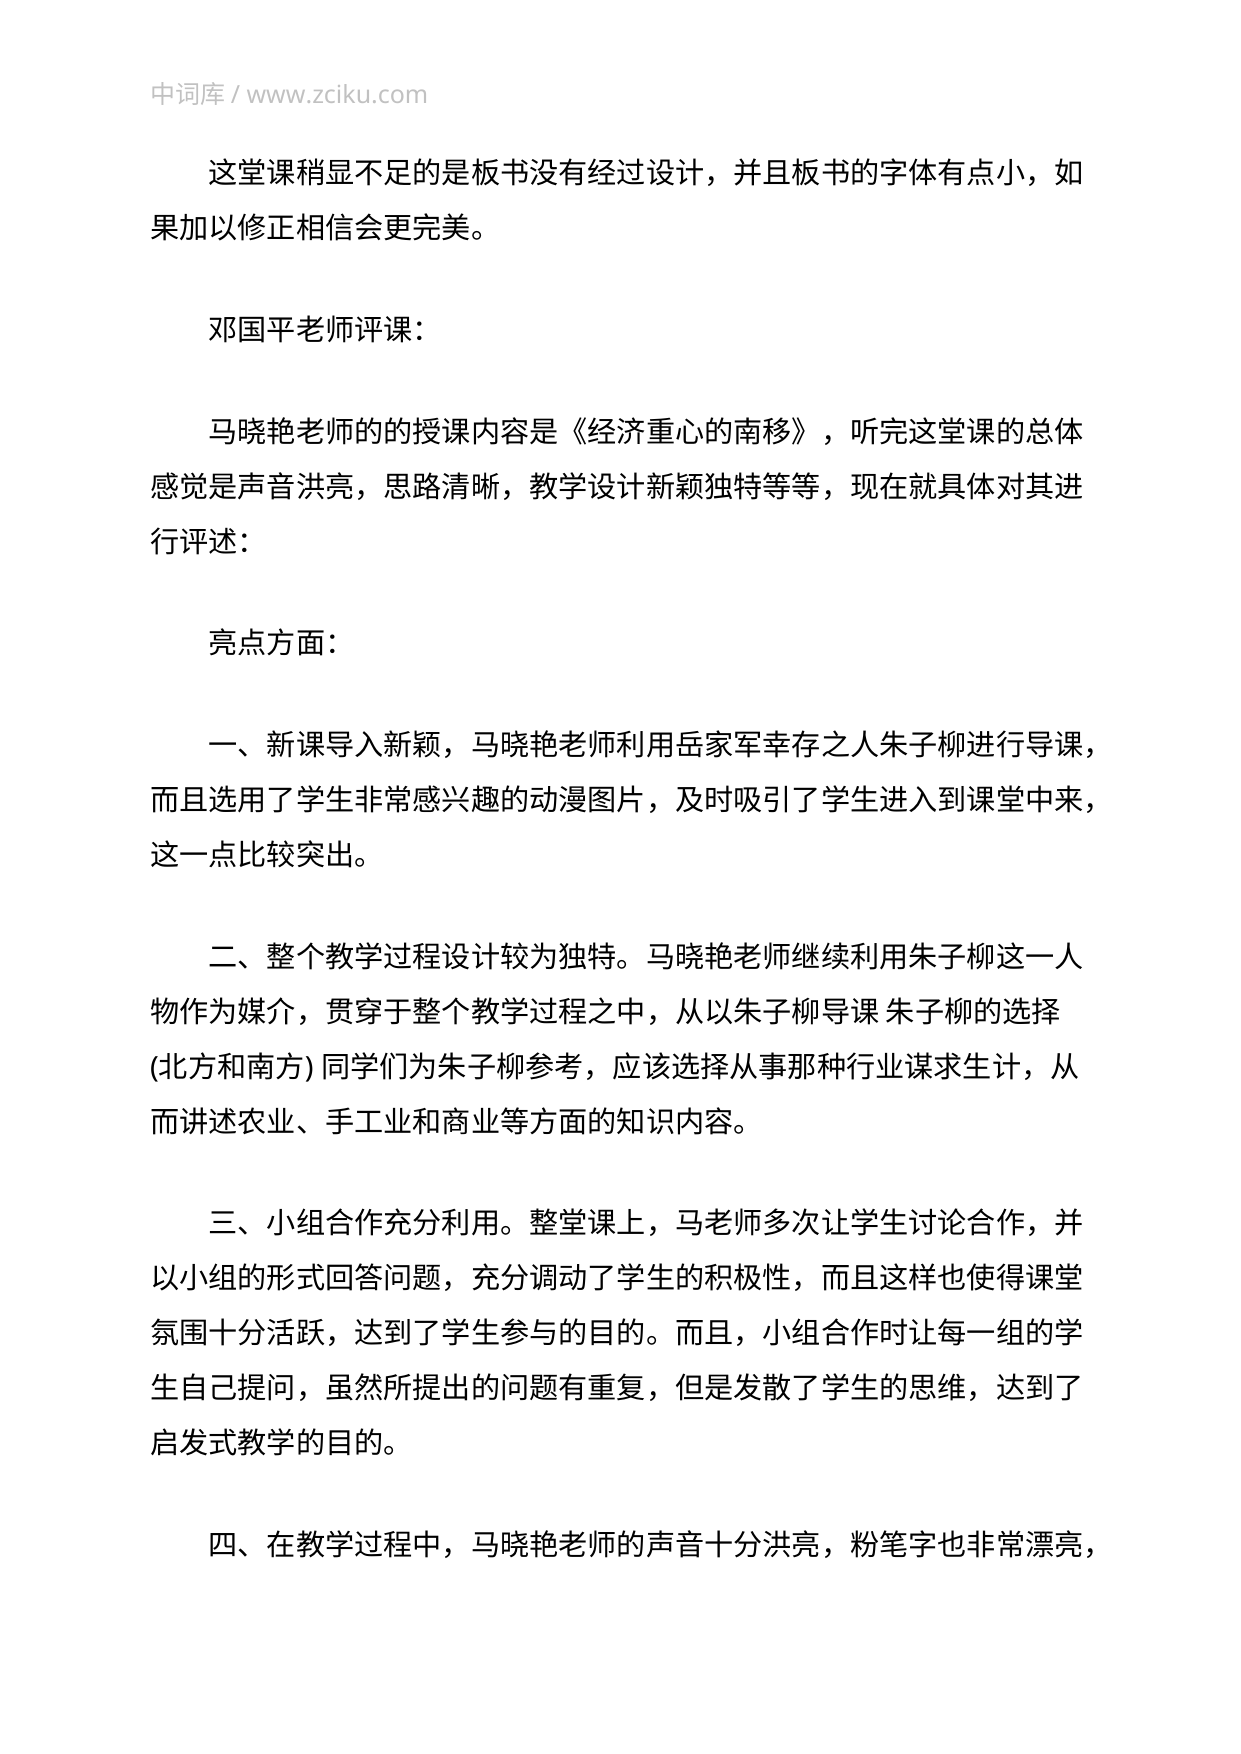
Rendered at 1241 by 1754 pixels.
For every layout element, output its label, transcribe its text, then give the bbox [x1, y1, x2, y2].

text 一、新课导入新颖，马晓艳老师利用岳家军幸存之人朱子柳进行导课，而且选用了学生非常感兴趣的动漫图片，及时吸引了学生进入到课堂中来，这一点比较突出。 [150, 722, 1090, 874]
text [150, 1521, 1090, 1563]
text 二、整个教学过程设计较为独特。马晓艳老师继续利用朱子柳这一人物作为媒介，贯穿于整个教学过程之中，从以朱子柳导课 朱子柳的选择(北方和南方) 同学们为朱子柳参考，应该选择从事那种行业谋求生计，从而讲述农业、手工业和商业等方面的知识内容。 [150, 933, 1090, 1140]
text 这堂课稍显不足的是板书没有经过设计，并且板书的字体有点小，如果加以修正相信会更完美。 [150, 150, 1090, 247]
text 邓国平老师评课： [150, 307, 1090, 349]
text 马晓艳老师的的授课内容是《经济重心的南移》，听完这堂课的总体感觉是声音洪亮，思路清晰，教学设计新颖独特等等，现在就具体对其进行评述： [150, 408, 1090, 561]
text 亮点方面： [150, 620, 1090, 662]
text 三、小组合作充分利用。整堂课上，马老师多次让学生讨论合作，并以小组的形式回答问题，充分调动了学生的积极性，而且这样也使得课堂氛围十分活跃，达到了学生参与的目的。而且，小组合作时让每一组的学生自己提问，虽然所提出的问题有重复，但是发散了学生的思维，达到了启发式教学的目的。 [150, 1200, 1090, 1462]
